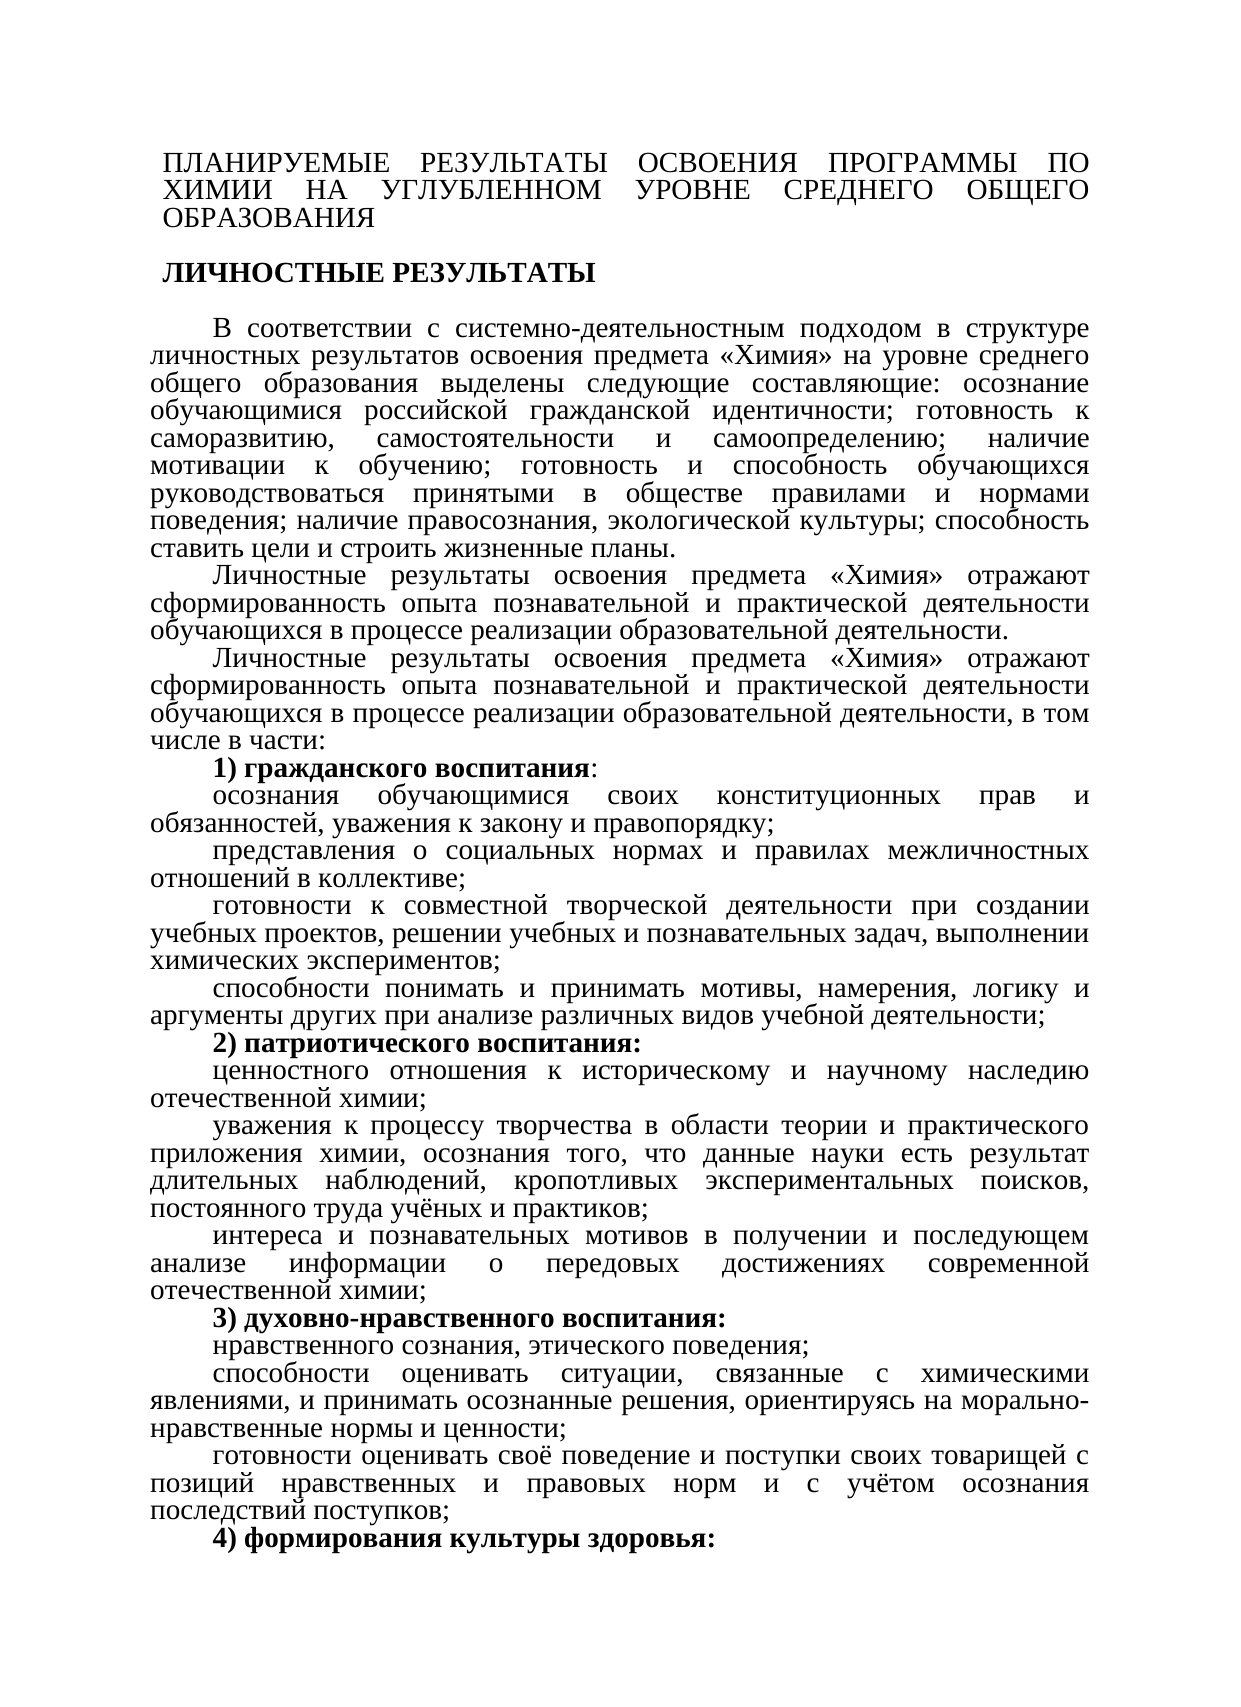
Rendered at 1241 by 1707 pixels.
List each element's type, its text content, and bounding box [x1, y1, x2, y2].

text готовности к совместной творческой деятельности при создании учебных проектов, решении учебных и познавательных задач, выполнении химических экспериментов; [150, 892, 1090, 975]
text ЛИЧНОСТНЫЕ РЕЗУЛЬТАТЫ [162, 260, 1090, 287]
text 1) гражданского воспитания: [150, 755, 1090, 782]
text способности понимать и принимать мотивы, намерения, логику и аргументы других при анализе различных видов учебной деятельности; [150, 975, 1090, 1030]
text 4) формирования культуры здоровья: [150, 1525, 1090, 1552]
text готовности оценивать своё поведение и поступки своих товарищей с позиций нравственных и правовых норм и с учётом осознания последствий поступков; [150, 1442, 1090, 1525]
text уважения к процессу творчества в области теории и практического приложения химии, осознания того, что данные науки есть результат длительных наблюдений, кропотливых экспериментальных поисков, постоянного труда учёных и практиков; [150, 1112, 1090, 1222]
text ценностного отношения к историческому и научному наследию отечественной химии; [150, 1057, 1090, 1112]
text 2) патриотического воспитания: [150, 1030, 1090, 1057]
text интереса и познавательных мотивов в получении и последующем анализе информации о передовых достижениях современной отечественной химии; [150, 1222, 1090, 1305]
text В соответствии с системно-деятельностным подходом в структуре личностных результатов освоения предмета «Химия» на уровне среднего общего образования выделены следующие составляющие: осознание обучающимися российской гражданской идентичности; готовность к саморазвитию, самостоятельности и самоопределению; наличие мотивации к обучению; готовность и способность обучающихся руководствоваться принятыми в обществе правилами и нормами поведения; наличие правосознания, экологической культуры; способность ставить цели и строить жизненные планы. [150, 315, 1090, 562]
text осознания обучающимися своих конституционных прав и обязанностей, уважения к закону и правопорядку; [150, 782, 1090, 837]
text Личностные результаты освоения предмета «Химия» отражают сформированность опыта познавательной и практической деятельности обучающихся в процессе реализации образовательной деятельности, в том числе в части: [150, 645, 1090, 755]
text нравственного сознания, этического поведения; [150, 1332, 1090, 1360]
text способности оценивать ситуации, связанные с химическими явлениями, и принимать осознанные решения, ориентируясь на морально-нравственные нормы и ценности; [150, 1360, 1090, 1442]
text представления о социальных нормах и правилах межличностных отношений в коллективе; [150, 837, 1090, 892]
text ПЛАНИРУЕМЫЕ РЕЗУЛЬТАТЫ ОСВОЕНИЯ ПРОГРАММЫ ПО ХИМИИ НА УГЛУБЛЕННОМ УРОВНЕ СРЕДНЕГО ОБЩЕГО ОБРАЗОВАНИЯ [162, 150, 1090, 232]
text 3) духовно-нравственного воспитания: [150, 1305, 1090, 1332]
text Личностные результаты освоения предмета «Химия» отражают сформированность опыта познавательной и практической деятельности обучающихся в процессе реализации образовательной деятельности. [150, 562, 1090, 645]
